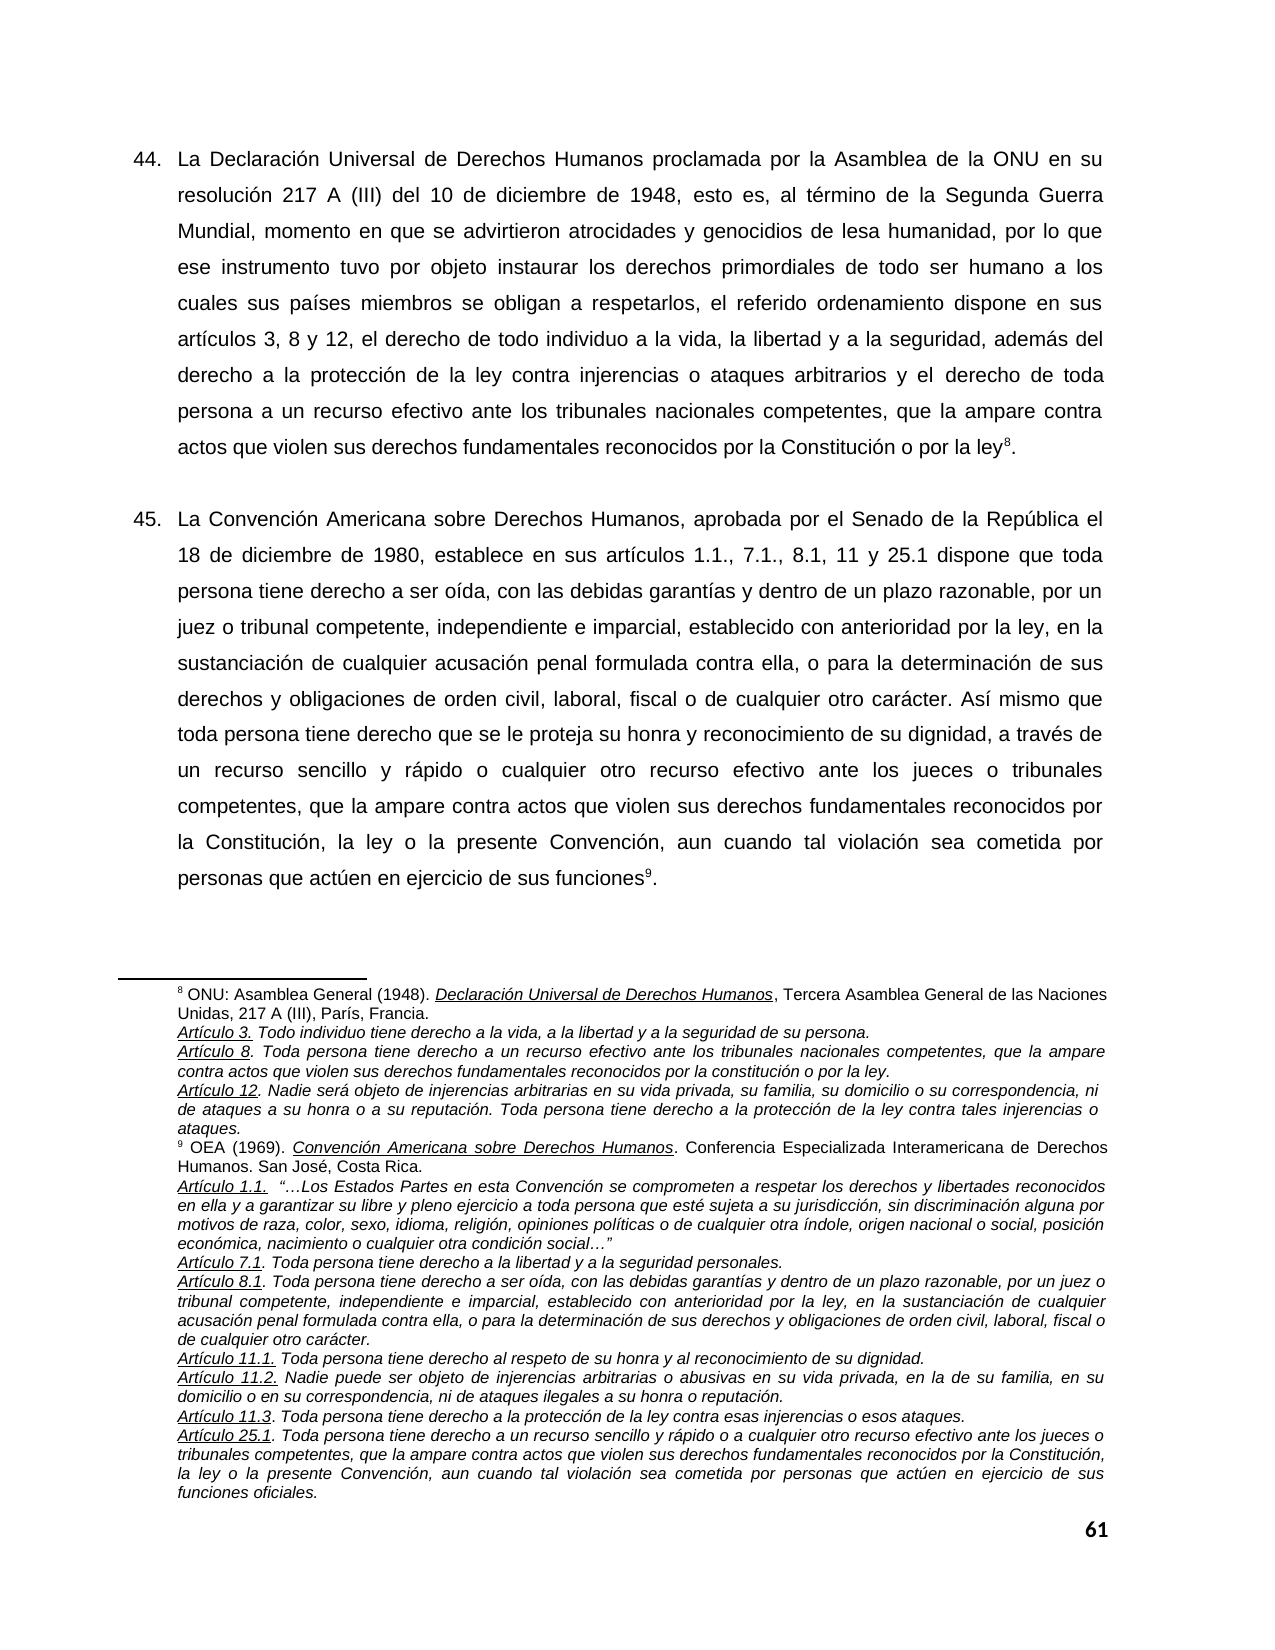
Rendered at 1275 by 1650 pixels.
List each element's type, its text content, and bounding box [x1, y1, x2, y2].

list La Declaración Universal de Derechos Humanos proclamada por la Asamblea de la ONU en su resolución 217 A (III) del 10 de diciembre de 1948, esto es, al término de la Segunda Guerra Mundial, momento en que se advirtieron atrocidades y genocidios de lesa humanidad, por lo que ese instrumento tuvo por objeto instaurar los derechos primordiales de todo ser humano a los cuales sus países miembros se obligan a respetarlos, el referido ordenamiento dispone en sus artículos 3, 8 y 12, el derecho de todo individuo a la vida, la libertad y a la seguridad, además del derecho a la protección de la ley contra injerencias o ataques arbitrarios y el derecho de toda persona a un recurso efectivo ante los tribunales nacionales competentes, que la ampare contra actos que violen sus derechos fundamentales reconocidos por la Constitución o por la ley. [133, 147, 1104, 459]
list La Convención Americana sobre Derechos Humanos, aprobada por el Senado de la República el 18 de diciembre de 1980, establece en sus artículos 1.1., 7.1., 8.1, 11 y 25.1 dispone que toda persona tiene derecho a ser oída, con las debidas garantías y dentro de un plazo razonable, por un juez o tribunal competente, independiente e imparcial, establecido con anterioridad por la ley, en la sustanciación de cualquier acusación penal formulada contra ella, o para la determinación de sus derechos y obligaciones de orden civil, laboral, fiscal o de cualquier otro carácter. Así mismo que toda persona tiene derecho que se le proteja su honra y reconocimiento de su dignidad, a través de un recurso sencillo y rápido o cualquier otro recurso efectivo ante los jueces o tribunales competentes, que la ampare contra actos que violen sus derechos fundamentales reconocidos por la Constitución, la ley o la presente Convención, aun cuando tal violación sea cometida por personas que actúen en ejercicio de sus funciones. [133, 507, 1104, 890]
